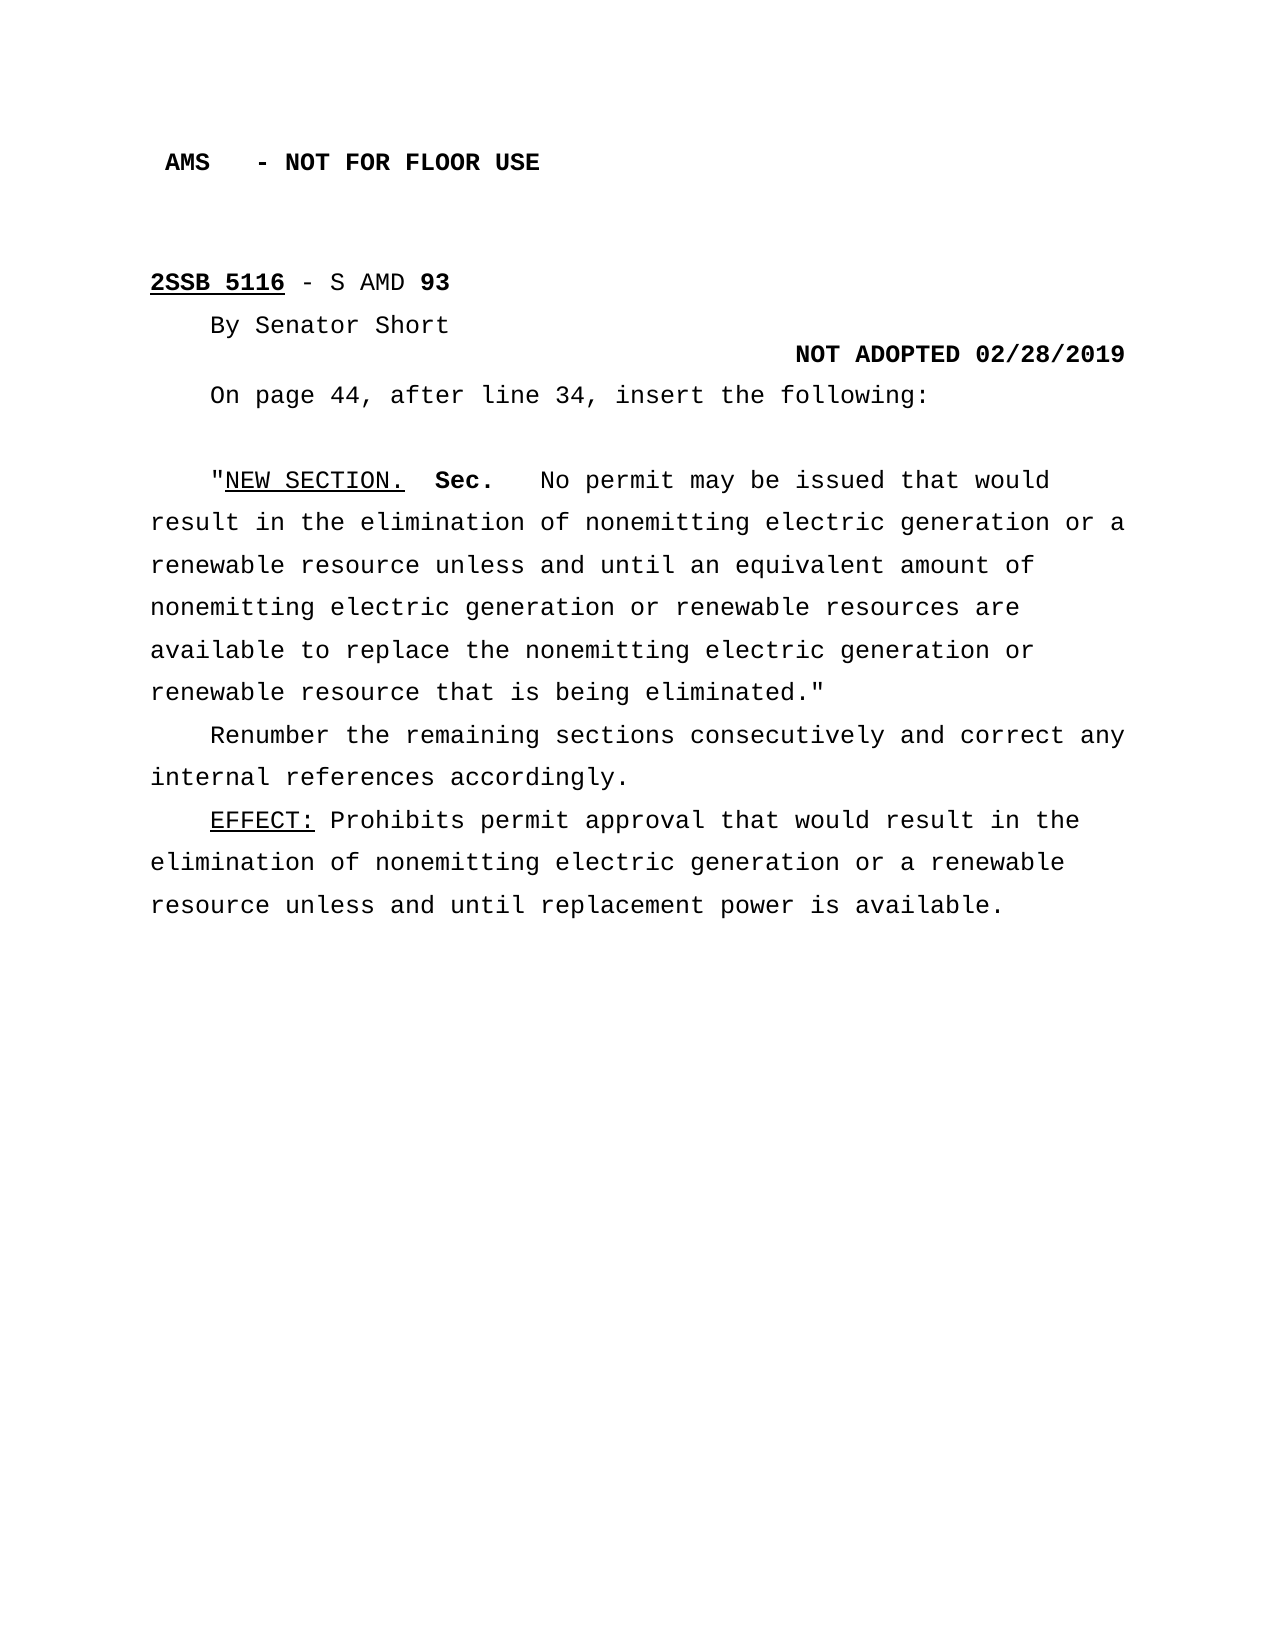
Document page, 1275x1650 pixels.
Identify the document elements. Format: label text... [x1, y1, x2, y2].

text NOT ADOPTED 02/28/2019 [150, 342, 1125, 370]
text By Senator Short [150, 299, 1125, 342]
text 2SSB 5116 - S AMD 93 [150, 257, 1125, 299]
text EFFECT: Prohibits permit approval that would result in the elimination of nonemitting electric generation or a renewable resource unless and until replacement power is available. [150, 794, 1125, 922]
text Renumber the remaining sections consecutively and correct any internal references accordingly. [150, 709, 1125, 794]
text "NEW SECTION. Sec. No permit may be issued that would result in the elimination of nonemitting electric generation or a renewable resource unless and until an equivalent amount of nonemitting electric generation or renewable resources are available to replace the nonemitting electric generation or renewable resource that is being eliminated." [150, 454, 1125, 709]
text On page 44, after line 34, insert the following: [150, 370, 1125, 412]
text AMS - NOT FOR FLOOR USE [150, 150, 1125, 178]
